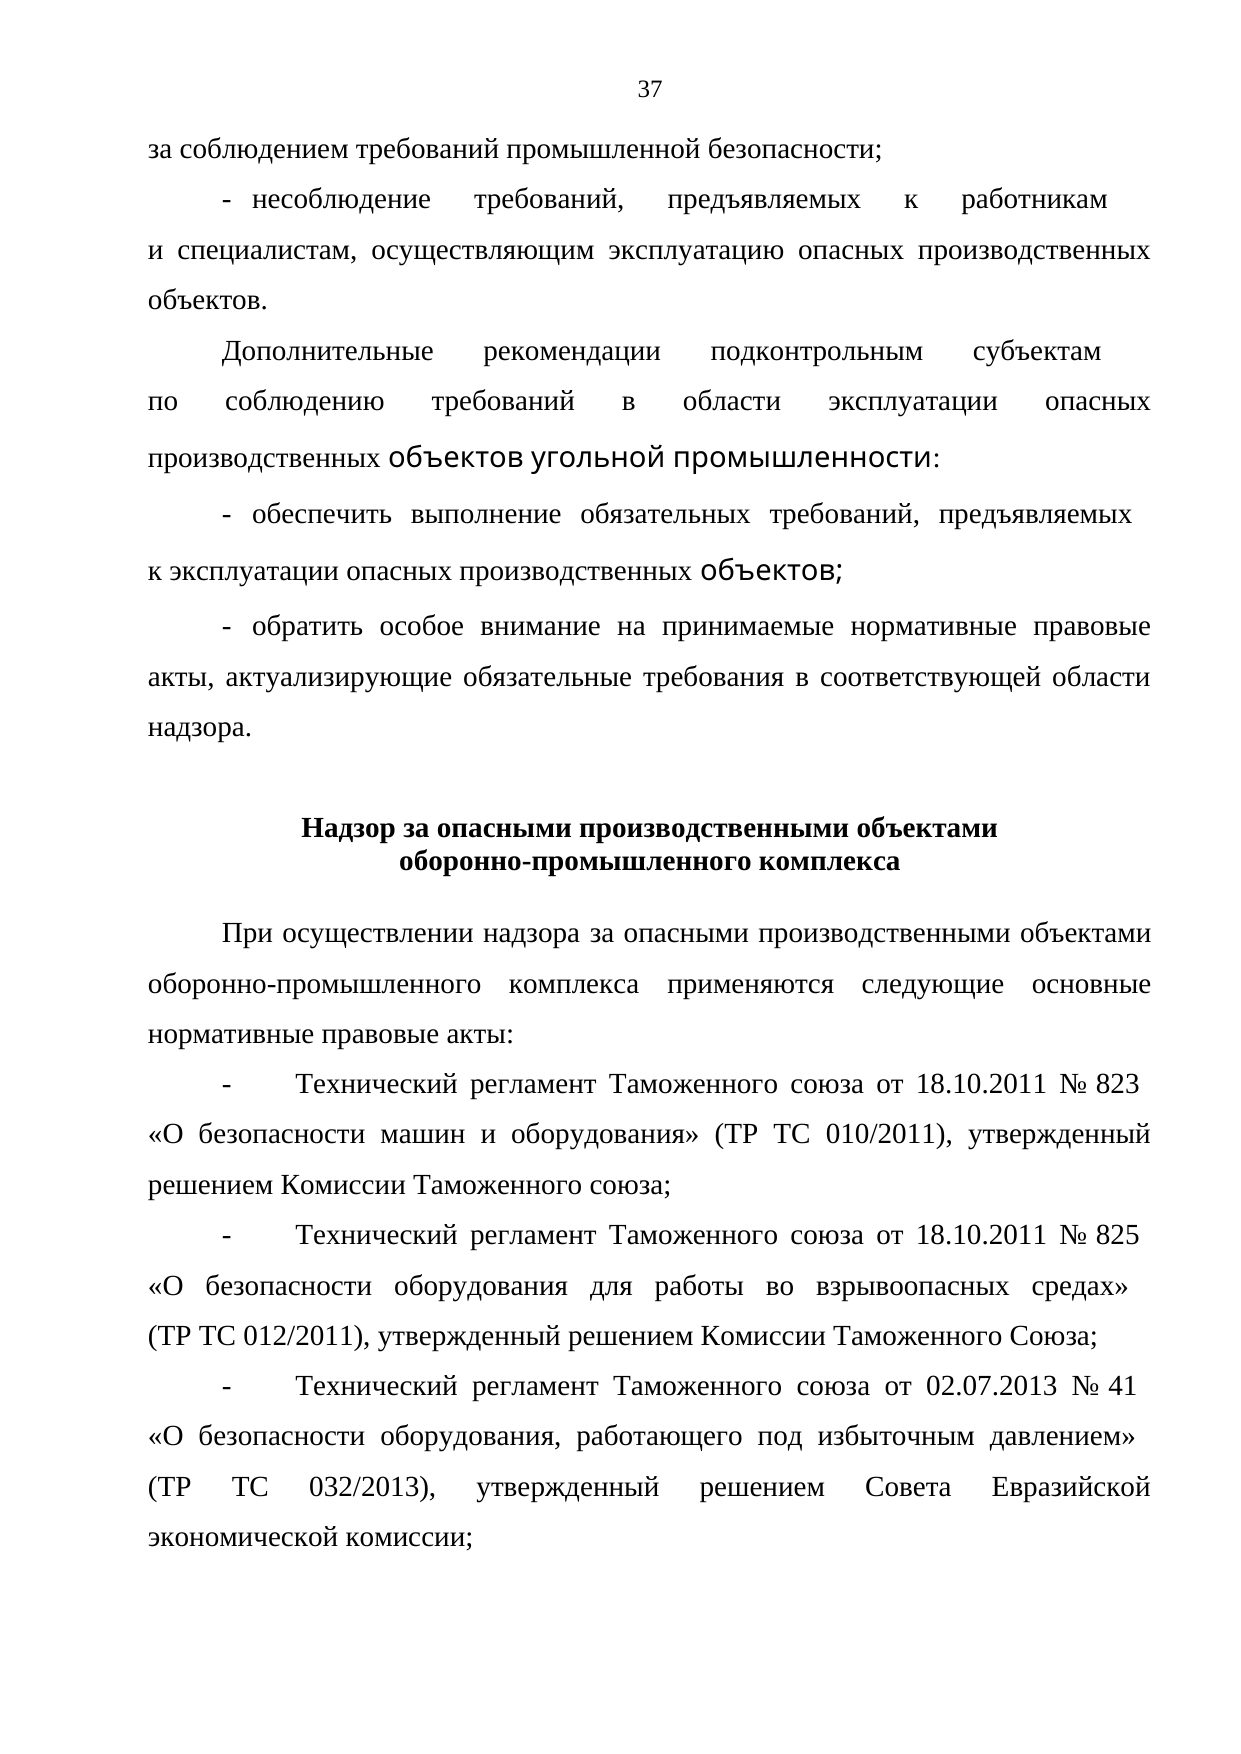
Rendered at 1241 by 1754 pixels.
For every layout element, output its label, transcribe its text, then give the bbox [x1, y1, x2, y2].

text Надзор за опасными производственными объектами [148, 810, 1152, 843]
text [148, 131, 1152, 165]
text оборонно-промышленного комплекса [148, 843, 1152, 877]
text - Технический регламент Таможенного союза от 02.07.2013 № 41 «О безопасности оборудования, работающего под избыточным давлением» (ТР ТС 032/2013), утвержденный решением Совета Евразийской экономической комиссии; [148, 1368, 1152, 1553]
text - несоблюдение требований, предъявляемых к работникам и специалистам, осуществляющим эксплуатацию опасных производственных объектов. [148, 182, 1152, 316]
text - обратить особое внимание на принимаемые нормативные правовые акты, актуализирующие обязательные требования в соответствующей области надзора. [148, 608, 1152, 743]
text Дополнительные рекомендации подконтрольным субъектам по соблюдению требований в области эксплуатации опасных производственных объектов угольной промышленности: [148, 333, 1152, 476]
text - обеспечить выполнение обязательных требований, предъявляемых к эксплуатации опасных производственных объектов; [148, 496, 1152, 589]
text - Технический регламент Таможенного союза от 18.10.2011 № 823 «О безопасности машин и оборудования» (ТР ТС 010/2011), утвержденный решением Комиссии Таможенного союза; [148, 1066, 1152, 1201]
text - Технический регламент Таможенного союза от 18.10.2011 № 825 «О безопасности оборудования для работы во взрывоопасных средах» (ТР ТС 012/2011), утвержденный решением Комиссии Таможенного Союза; [148, 1217, 1152, 1351]
text При осуществлении надзора за опасными производственными объектами оборонно-промышленного комплекса применяются следующие основные нормативные правовые акты: [148, 915, 1152, 1049]
